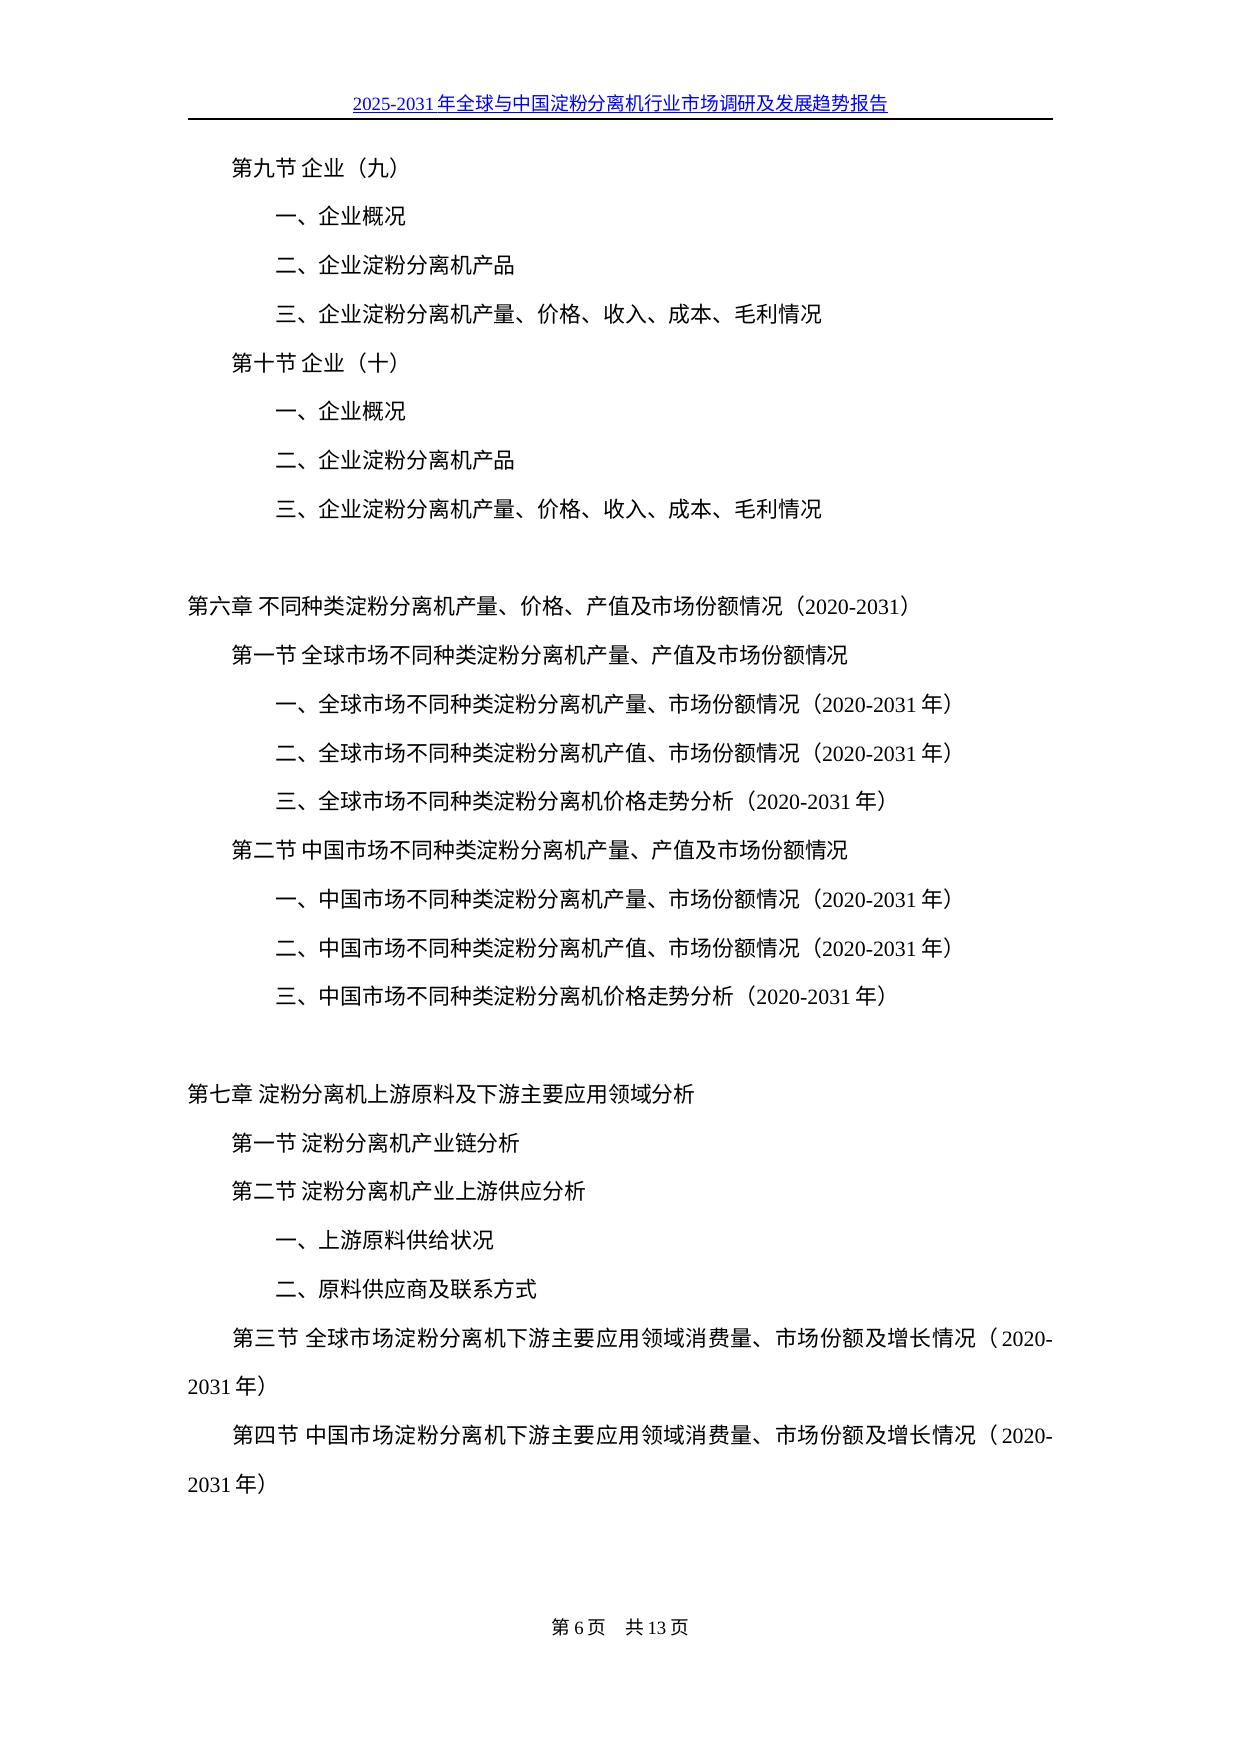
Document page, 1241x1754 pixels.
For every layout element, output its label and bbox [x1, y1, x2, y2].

text [187, 150, 1053, 1499]
